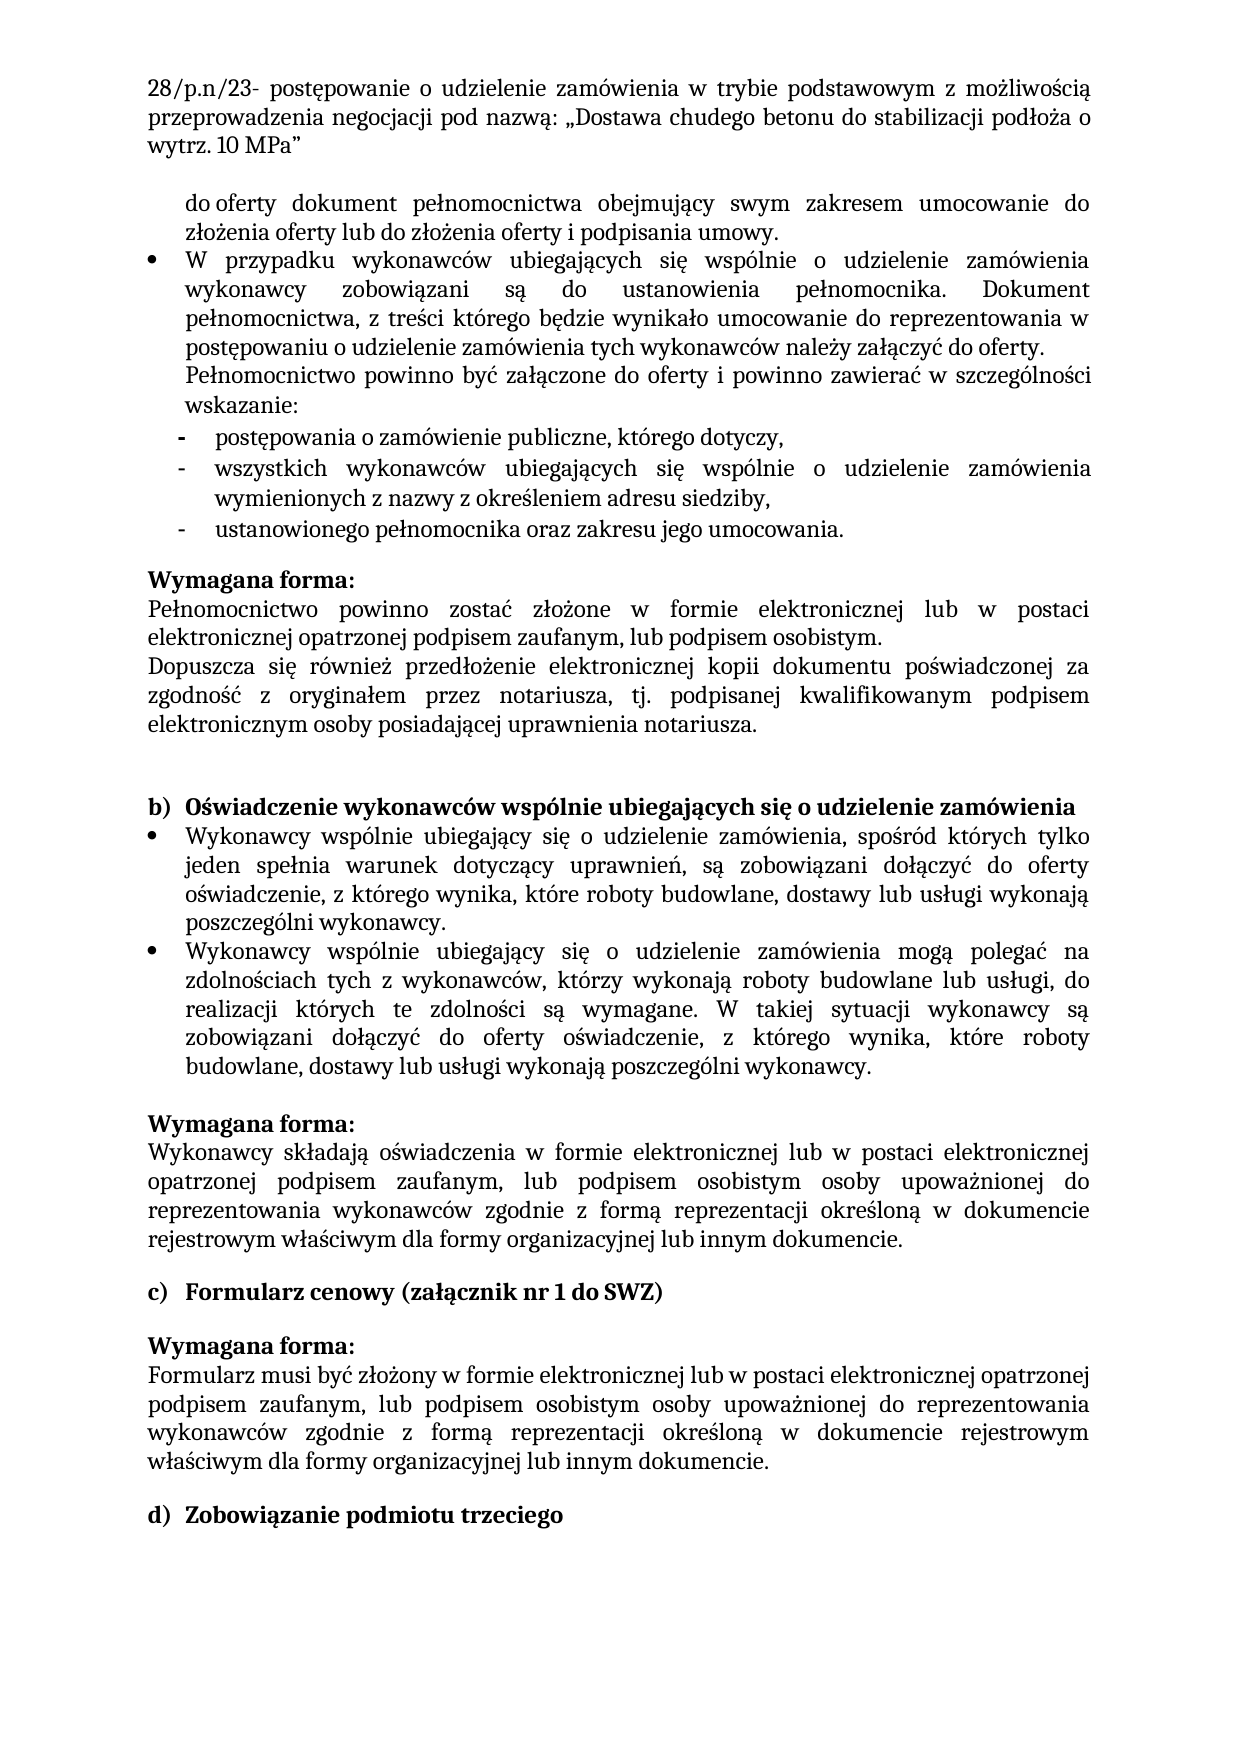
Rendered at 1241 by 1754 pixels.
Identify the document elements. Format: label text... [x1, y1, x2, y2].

list Wykonawcy wspólnie ubiegający się o udzielenie zamówienia, spośród których tylko jeden spełnia warunek dotyczący uprawnień, są zobowiązani dołączyć do oferty oświadczenie, z którego wynika, które roboty budowlane, dostawy lub usługi wykonają poszczególni wykonawcy. [148, 822, 1091, 937]
list Wykonawcy wspólnie ubiegający się o udzielenie zamówienia mogą polegać na zdolnościach tych z wykonawców, którzy wykonają roboty budowlane lub usługi, do realizacji których te zdolności są wymagane. W takiej sytuacji wykonawcy są zobowiązani dołączyć do oferty oświadczenie, z którego wynika, które roboty budowlane, dostawy lub usługi wykonają poszczególni wykonawcy. [148, 937, 1091, 1081]
list postępowania o zamówienie publiczne, którego dotyczy, [177, 421, 1093, 451]
text Dopuszcza się również przedłożenie elektronicznej kopii dokumentu poświadczonej za zgodność z oryginałem przez notariusza, tj. podpisanej kwalifikowanym podpisem elektronicznym osoby posiadającej uprawnienia notariusza. [148, 652, 1091, 738]
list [148, 189, 1091, 246]
list W przypadku wykonawców ubiegających się wspólnie o udzielenie zamówienia wykonawcy zobowiązani są do ustanowienia pełnomocnika. Dokument pełnomocnictwa, z treści którego będzie wynikało umocowanie do reprezentowania w postępowaniu o udzielenie zamówienia tych wykonawców należy załączyć do oferty. [148, 246, 1091, 361]
list Zobowiązanie podmiotu trzeciego [148, 1501, 1104, 1529]
text Wykonawcy składają oświadczenia w formie elektronicznej lub w postaci elektronicznej opatrzonej podpisem zaufanym, lub podpisem osobistym osoby upoważnionej do reprezentowania wykonawców zgodnie z formą reprezentacji określoną w dokumencie rejestrowym właściwym dla formy organizacyjnej lub innym dokumencie. [148, 1138, 1091, 1253]
text Wymagana forma: [148, 1332, 1104, 1361]
list Formularz cenowy (załącznik nr 1 do SWZ) [148, 1278, 1104, 1307]
text Wymagana forma: [148, 566, 1091, 594]
list ustanowionego pełnomocnika oraz zakresu jego umocowania. [177, 514, 1093, 543]
text Wymagana forma: [148, 1109, 1091, 1138]
text Pełnomocnictwo powinno być załączone do oferty i powinno zawierać w szczególności wskazanie: [185, 361, 1093, 420]
text Formularz musi być złożony w formie elektronicznej lub w postaci elektronicznej opatrzonej podpisem zaufanym, lub podpisem osobistym osoby upoważnionej do reprezentowania wykonawców zgodnie z formą reprezentacji określoną w dokumencie rejestrowym właściwym dla formy organizacyjnej lub innym dokumencie. [148, 1361, 1091, 1476]
list wszystkich wykonawców ubiegających się wspólnie o udzielenie zamówienia wymienionych z nazwy z określeniem adresu siedziby, [177, 453, 1093, 512]
text Pełnomocnictwo powinno zostać złożone w formie elektronicznej lub w postaci elektronicznej opatrzonej podpisem zaufanym, lub podpisem osobistym. [148, 594, 1091, 652]
list Oświadczenie wykonawców wspólnie ubiegających się o udzielenie zamówienia [148, 793, 1104, 822]
